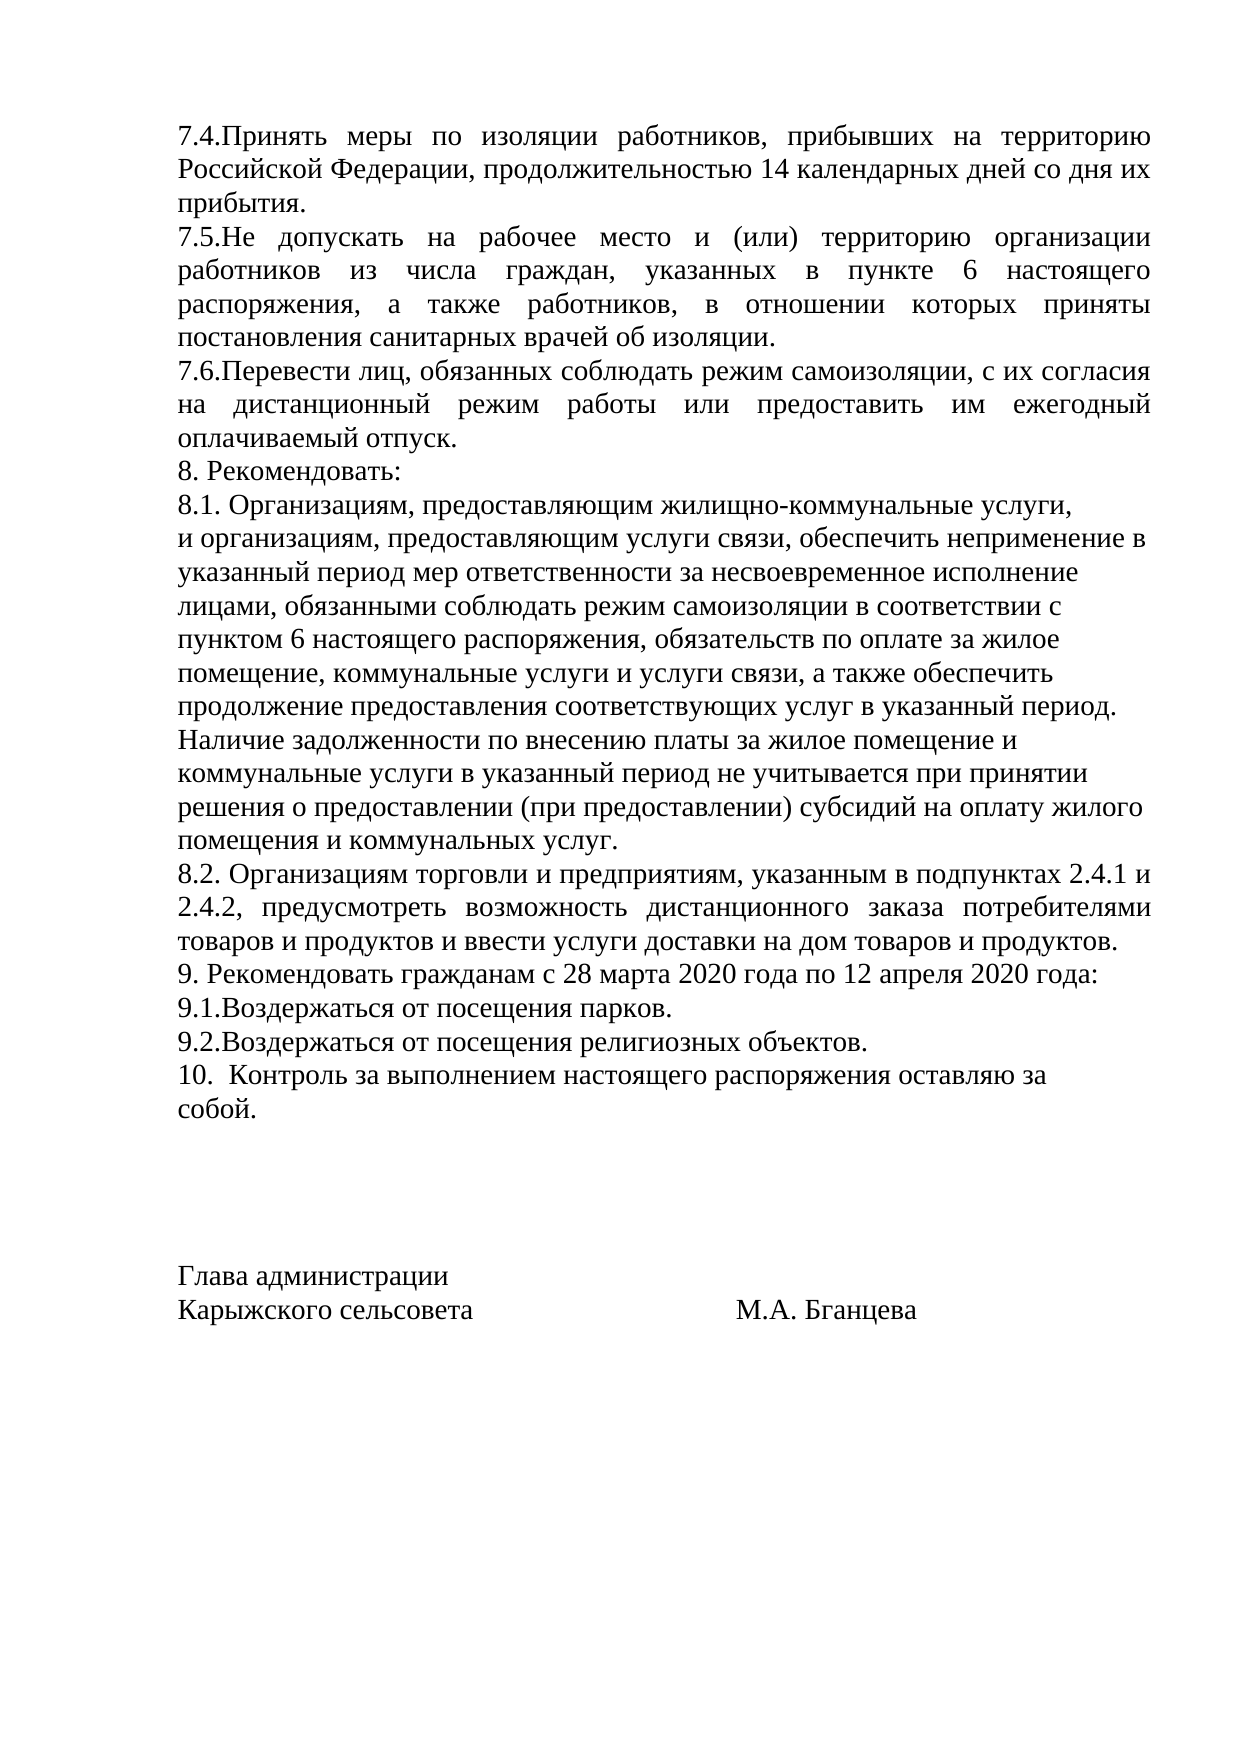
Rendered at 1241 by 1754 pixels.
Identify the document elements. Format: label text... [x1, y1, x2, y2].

text пунктом 6 настоящего распоряжения, обязательств по оплате за жилое [177, 621, 1152, 655]
text лицами, обязанными соблюдать режим самоизоляции в соответствии с [177, 588, 1152, 621]
text 7.6.Перевести лиц, обязанных соблюдать режим самоизоляции, с их согласия на дистанционный режим работы или предоставить им ежегодный оплачиваемый отпуск. [177, 353, 1152, 453]
text 9.2.Воздержаться от посещения религиозных объектов. [177, 1024, 1152, 1057]
text продолжение предоставления соответствующих услуг в указанный период. [177, 688, 1152, 722]
text собой. [177, 1091, 1152, 1124]
text 7.4.Принять меры по изоляции работников, прибывших на территорию Российской Федерации, продолжительностью 14 календарных дней со дня их прибытия. [177, 118, 1152, 219]
text 9.1.Воздержаться от посещения парков. [177, 990, 1152, 1024]
text Наличие задолженности по внесению платы за жилое помещение и [177, 722, 1152, 755]
text и организациям, предоставляющим услуги связи, обеспечить неприменение в [177, 521, 1152, 554]
text 8. Рекомендовать: [177, 453, 1152, 487]
text 8.2. Организациям торговли и предприятиям, указанным в подпунктах 2.4.1 и 2.4.2, предусмотреть возможность дистанционного заказа потребителями товаров и продуктов и ввести услуги доставки на дом товаров и продуктов. [177, 856, 1152, 957]
text 9. Рекомендовать гражданам с 28 марта 2020 года по 12 апреля 2020 года: [177, 957, 1152, 990]
text 8.1. Организациям, предоставляющим жилищно-коммунальные услуги, [177, 487, 1152, 521]
text 10. Контроль за выполнением настоящего распоряжения оставляю за [177, 1057, 1152, 1091]
text коммунальные услуги в указанный период не учитывается при принятии [177, 755, 1152, 789]
text помещение, коммунальные услуги и услуги связи, а также обеспечить [177, 655, 1152, 688]
text помещения и коммунальных услуг. [177, 822, 1152, 856]
text Карыжского сельсовета М.А. Бганцева [177, 1292, 1152, 1326]
text 7.5.Не допускать на рабочее место и (или) территорию организации работников из числа граждан, указанных в пункте 6 настоящего распоряжения, а также работников, в отношении которых приняты постановления санитарных врачей об изоляции. [177, 219, 1152, 353]
text указанный период мер ответственности за несвоевременное исполнение [177, 554, 1152, 588]
text Глава администрации [177, 1258, 1152, 1292]
text решения о предоставлении (при предоставлении) субсидий на оплату жилого [177, 789, 1152, 822]
